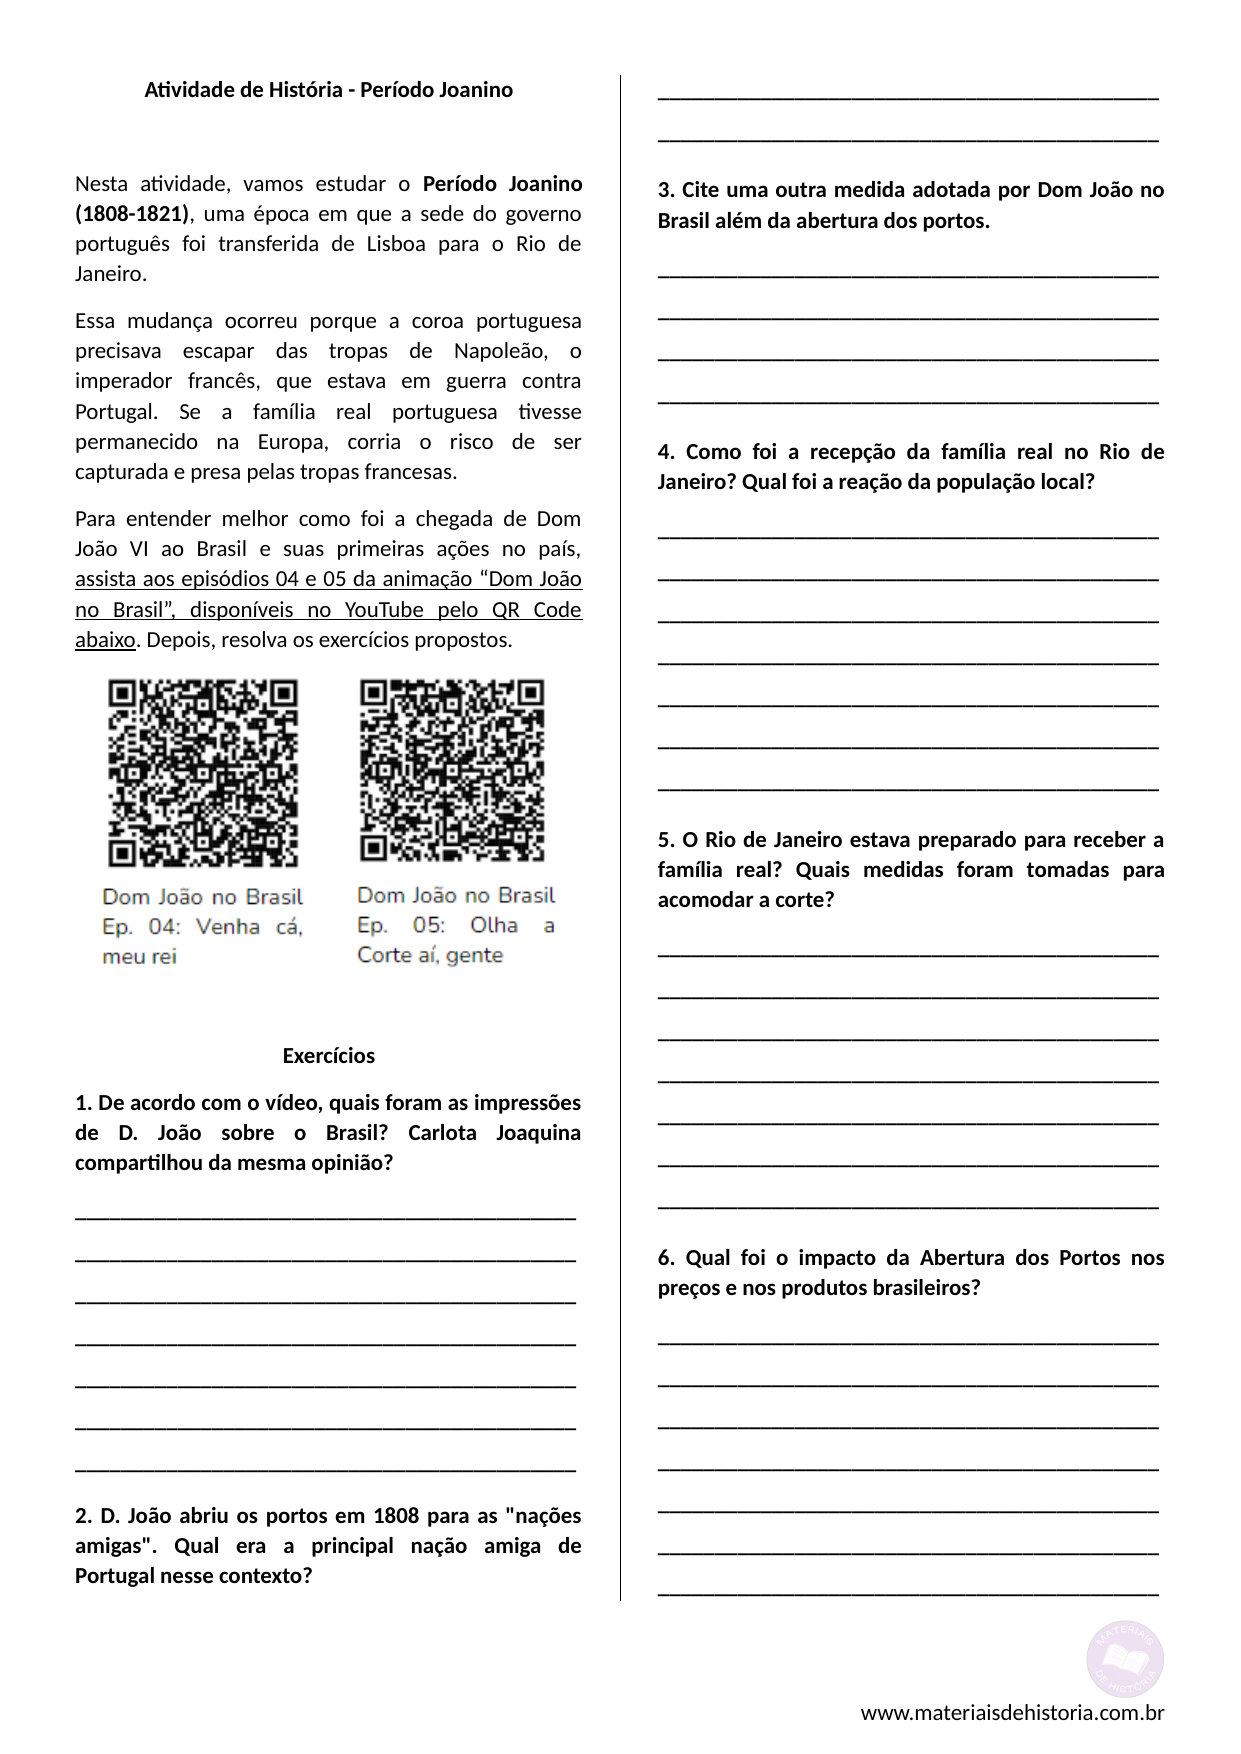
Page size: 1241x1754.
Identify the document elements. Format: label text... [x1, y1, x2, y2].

text ____________________________________________________________________________________________________________________________________________________________________________________________________________________________________________________________________________________________________________________ [658, 1320, 1165, 1600]
text 1. De acordo com o vídeo, quais foram as impressões de D. João sobre o Brasil? Carlota Joaquina compartilhou da mesma opinião? [75, 1088, 583, 1176]
text ____________________________________________________________________________________________________________________________________________________________________________________________________________________________________________________________________________________________________________________ [75, 1195, 583, 1475]
text Para entender melhor como foi a chegada de Dom João VI ao Brasil e suas primeiras ações no país, assista aos episódios 04 e 05 da animação “Dom João no Brasil”, disponíveis no YouTube pelo QR Code abaixo. Depois, resolva os exercícios propostos. [75, 504, 583, 589]
text ________________________________________________________________________________________ [658, 75, 1165, 145]
picture [93, 676, 311, 975]
text ____________________________________________________________________________________________________________________________________________________________________________________________________________________________________________________________________________________________________________________ [658, 514, 1165, 794]
text 4. Como foi a recepção da família real no Rio de Janeiro? Qual foi a reação da população local? [658, 437, 1165, 496]
text Essa mudança ocorreu porque a coroa portuguesa precisava escapar das tropas de Napoleão, o imperador francês, que estava em guerra contra Portugal. Se a família real portuguesa tivesse permanecido na Europa, corria o risco de ser capturada e presa pelas tropas francesas. [75, 306, 583, 485]
text 3. Cite uma outra medida adotada por Dom João no Brasil além da abertura dos portos. [658, 176, 1165, 234]
picture [351, 671, 565, 975]
text 2. D. João abriu os portos em 1808 para as "nações amigas". Qual era a principal nação amiga de Portugal nesse contexto? [75, 1501, 583, 1590]
text Exercícios [75, 1041, 583, 1069]
text 5. O Rio de Janeiro estava preparado para receber a família real? Quais medidas foram tomadas para acomodar a corte? [658, 825, 1165, 913]
text ________________________________________________________________________________________________________________________________________________________________________________ [658, 253, 1165, 407]
text Nesta atividade, vamos estudar o Período Joanino (1808-1821), uma época em que a sede do governo português foi transferida de Lisboa para o Rio de Janeiro. [75, 169, 583, 287]
text Atividade de História - Período Joanino [75, 75, 583, 103]
text Para entender melhor como foi a chegada de Dom João VI ao Brasil e suas primeiras ações no país, assista aos episódios 04 e 05 da animação “Dom João no Brasil”, disponíveis no YouTube pelo QR Code abaixo. Depois, resolva os exercícios propostos. [75, 620, 583, 653]
text Para entender melhor como foi a chegada de Dom João VI ao Brasil e suas primeiras ações no país, assista aos episódios 04 e 05 da animação “Dom João no Brasil”, disponíveis no YouTube pelo QR Code abaixo. Depois, resolva os exercícios propostos. [75, 590, 583, 619]
text 6. Qual foi o impacto da Abertura dos Portos nos preços e nos produtos brasileiros? [658, 1243, 1165, 1301]
text ____________________________________________________________________________________________________________________________________________________________________________________________________________________________________________________________________________________________________________________ [658, 932, 1165, 1212]
